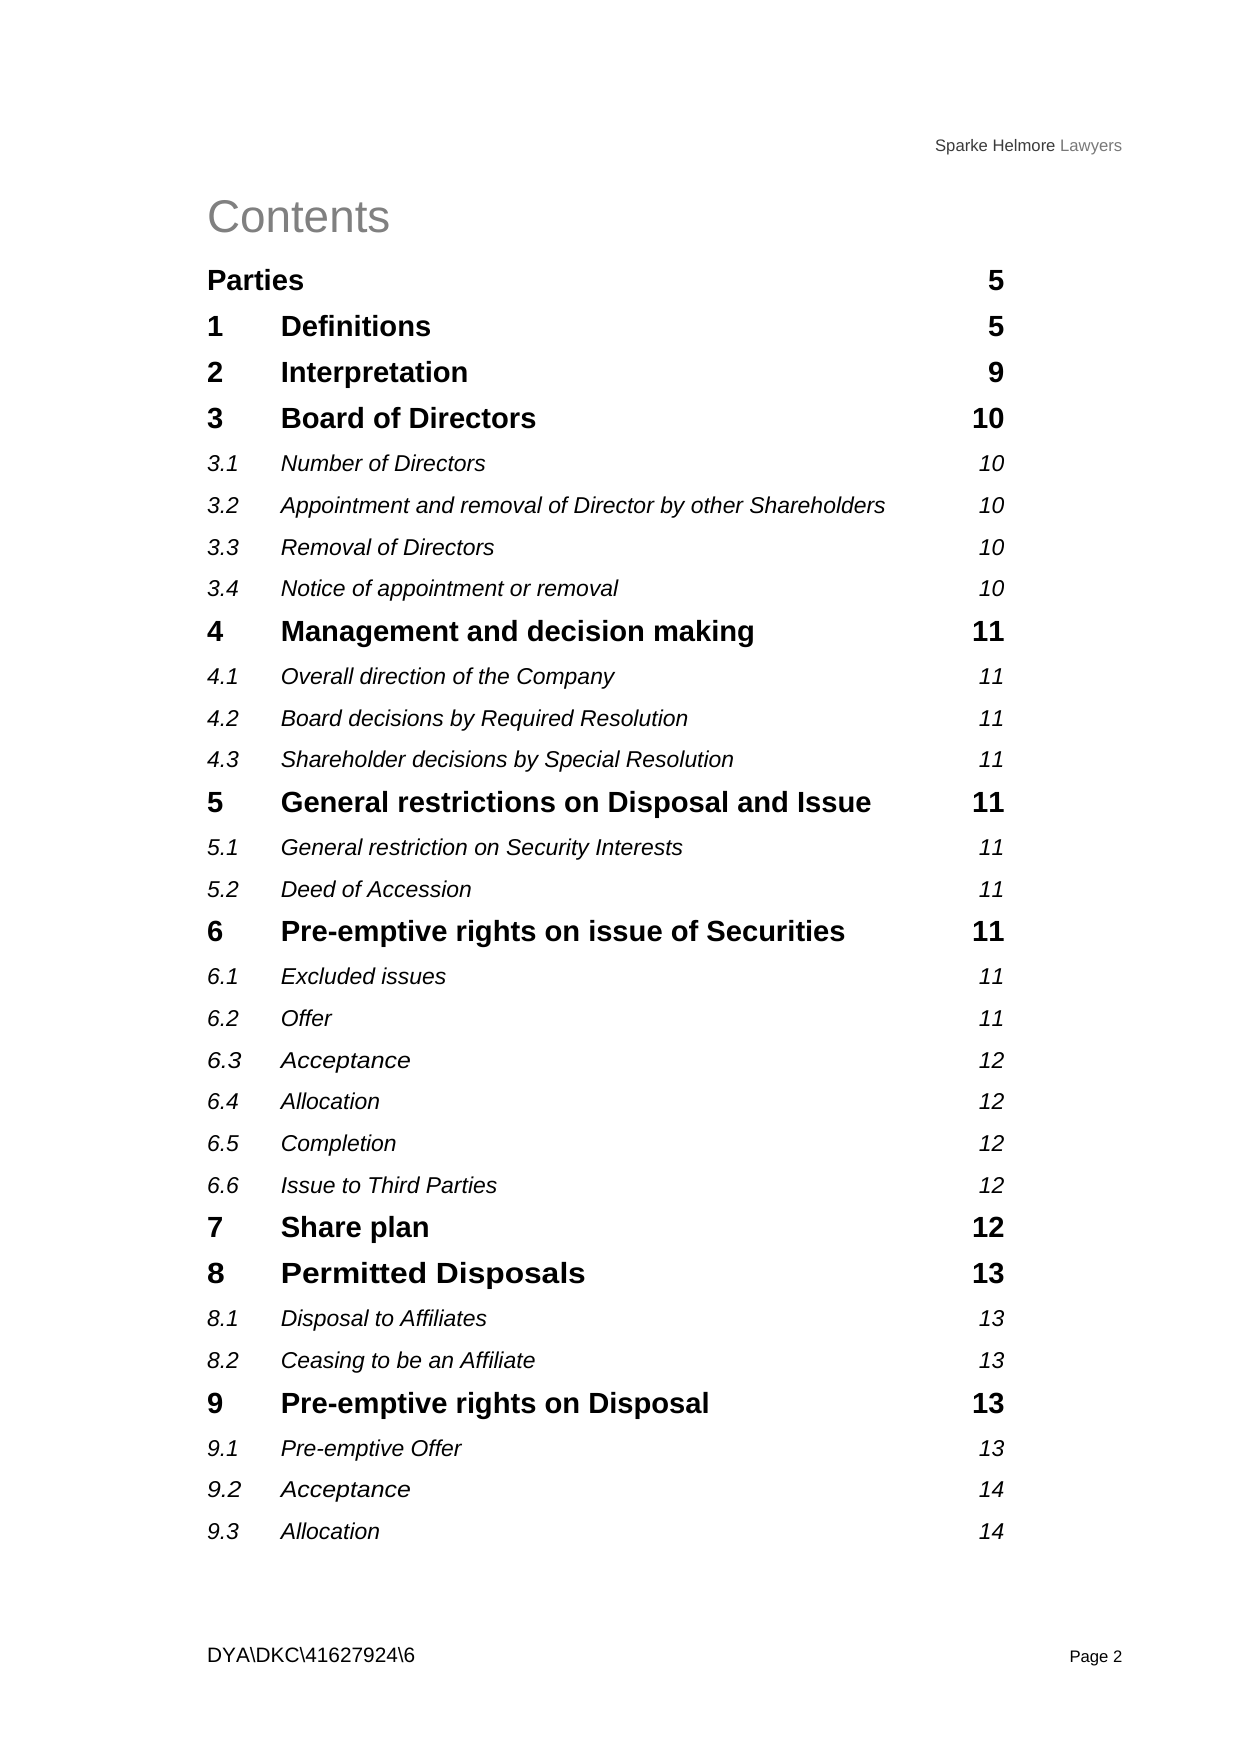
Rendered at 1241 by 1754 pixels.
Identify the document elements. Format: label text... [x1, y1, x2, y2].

text 3.4 Notice of appointment or removal 10 [207, 572, 974, 602]
text 6.3 Acceptance 12 [207, 1044, 974, 1073]
text 4 Management and decision making 11 [207, 614, 1004, 648]
text 9.3 Allocation 14 [207, 1515, 974, 1544]
text 3.2 Appointment and removal of Director by other Shareholders 10 [207, 489, 974, 518]
text 3.1 Number of Directors 10 [207, 447, 974, 477]
text 5.1 General restriction on Security Interests 11 [207, 831, 974, 860]
text 6.6 Issue to Third Parties 12 [207, 1169, 974, 1198]
text 6.4 Allocation 12 [207, 1086, 974, 1115]
text 6.1 Excluded issues 11 [207, 961, 974, 990]
text 4.1 Overall direction of the Company 11 [207, 660, 974, 689]
text 9.1 Pre-emptive Offer 13 [207, 1432, 974, 1461]
text 3.3 Removal of Directors 10 [207, 531, 974, 560]
text 6 Pre-emptive rights on issue of Securities 11 [207, 914, 1004, 948]
text 7 Share plan 12 [207, 1211, 1004, 1244]
text Parties 5 [207, 263, 1004, 297]
text 8.2 Ceasing to be an Affiliate 13 [207, 1344, 974, 1373]
text 6.2 Offer 11 [207, 1002, 974, 1031]
subtitle Contents [207, 190, 1004, 242]
text 3 Board of Directors 10 [207, 401, 1004, 435]
text 2 Interpretation 9 [207, 355, 1004, 389]
text 6.5 Completion 12 [207, 1127, 974, 1156]
text 4.2 Board decisions by Required Resolution 11 [207, 702, 974, 731]
text 1 Definitions 5 [207, 309, 1004, 343]
text 4.3 Shareholder decisions by Special Resolution 11 [207, 743, 974, 773]
text 5.2 Deed of Accession 11 [207, 873, 974, 902]
text 9.2 Acceptance 14 [207, 1474, 974, 1503]
text 5 General restrictions on Disposal and Issue 11 [207, 785, 1004, 819]
text 8 Permitted Disposals 13 [207, 1257, 1004, 1290]
text 9 Pre-emptive rights on Disposal 13 [207, 1386, 1004, 1419]
text 8.1 Disposal to Affiliates 13 [207, 1303, 974, 1332]
